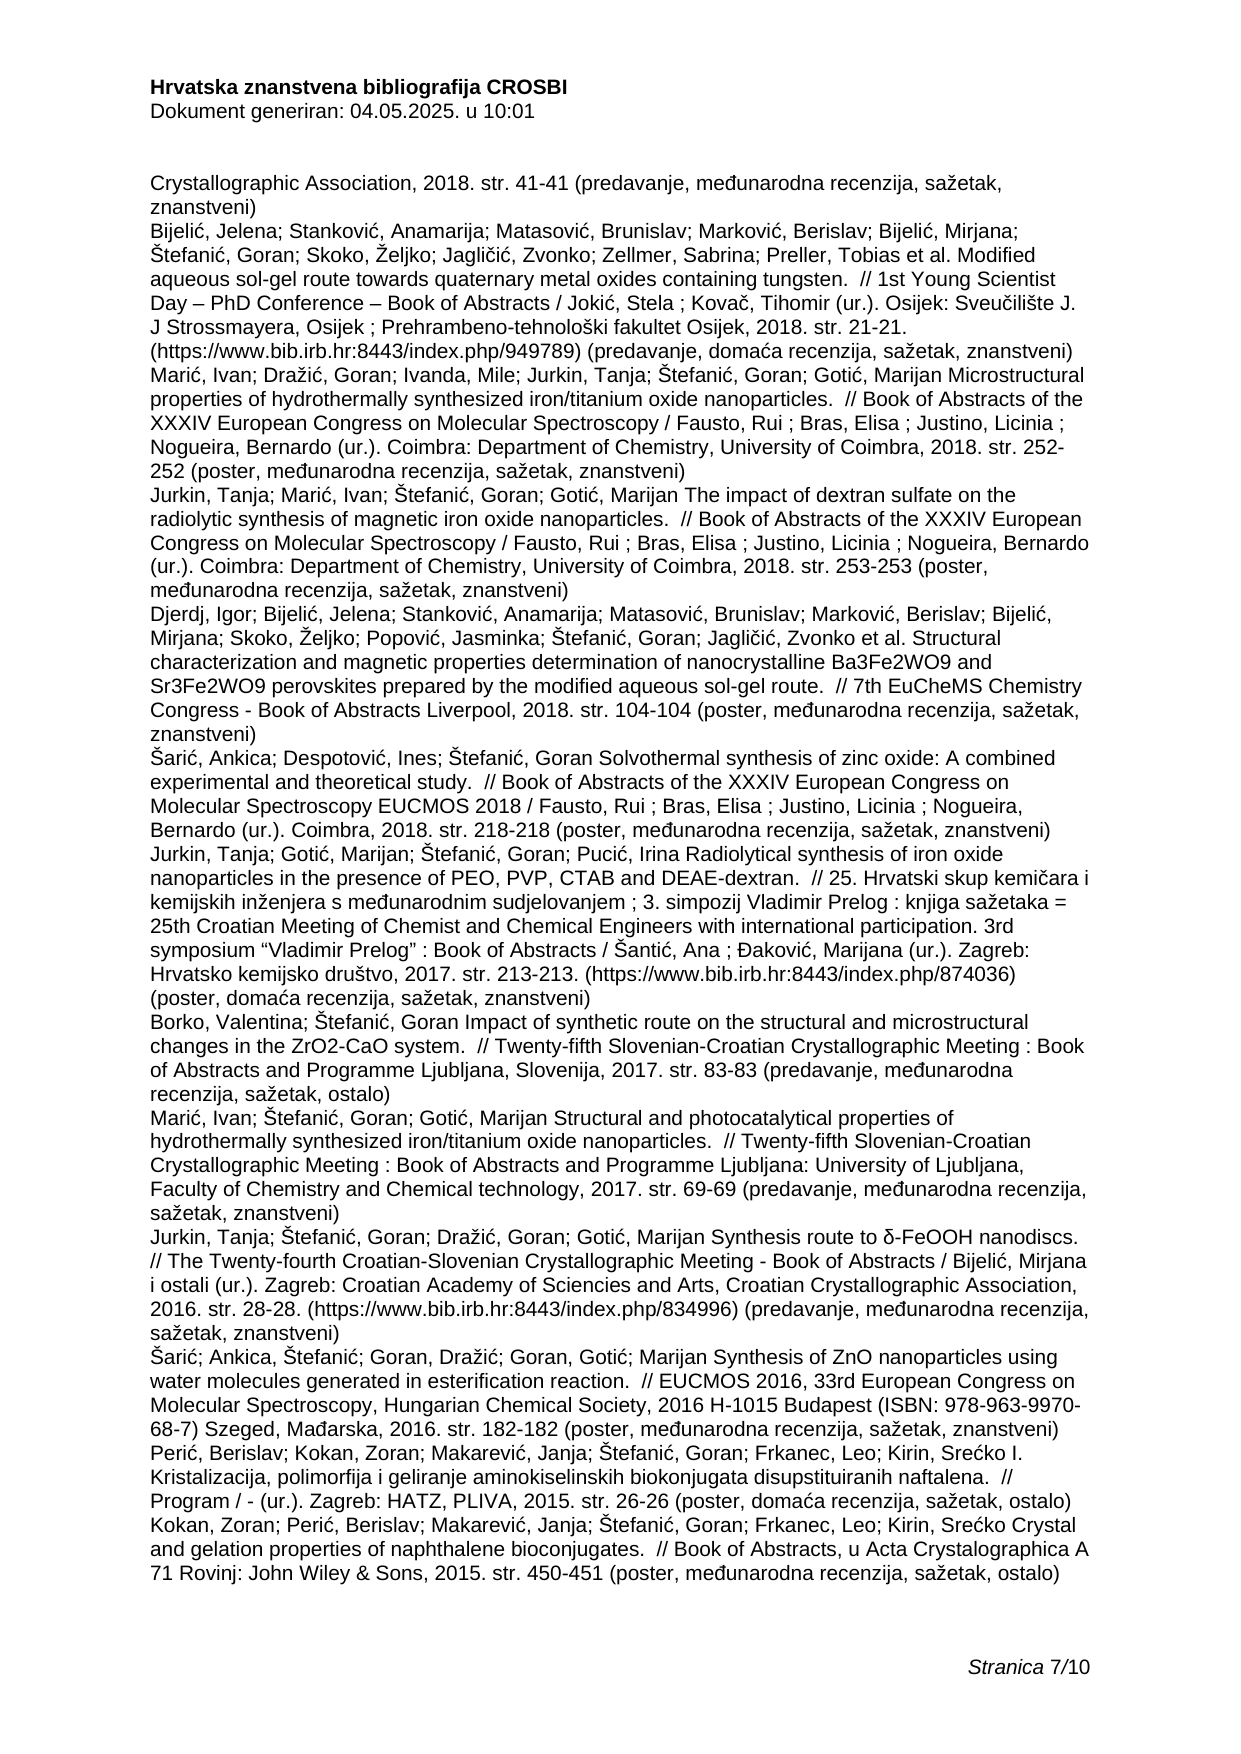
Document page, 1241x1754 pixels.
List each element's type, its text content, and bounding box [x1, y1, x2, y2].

text Kokan, Zoran; Perić, Berislav; Makarević, Janja; Štefanić, Goran; Frkanec, Leo; Kirin, Srećko [150, 1513, 1090, 1584]
text Marić, Ivan; Štefanić, Goran; Gotić, Marijan [150, 1105, 1090, 1225]
text Perić, Berislav; Kokan, Zoran; Makarević, Janja; Štefanić, Goran; Frkanec, Leo; Kirin, Srećko I. [150, 1441, 1090, 1513]
text Jurkin, Tanja; Gotić, Marijan; Štefanić, Goran; Pucić, Irina [150, 842, 1090, 1009]
text Šarić; Ankica, Štefanić; Goran, Dražić; Goran, Gotić; Marijan [150, 1345, 1090, 1441]
text Jurkin, Tanja; Štefanić, Goran; Dražić, Goran; Gotić, Marijan [150, 1225, 1090, 1345]
text Jurkin, Tanja; Marić, Ivan; Štefanić, Goran; Gotić, Marijan [150, 482, 1090, 602]
text Djerdj, Igor; Bijelić, Jelena; Stanković, Anamarija; Matasović, Brunislav; Marković, Berislav; Bijelić, Mirjana; Skoko, Željko; Popović, Jasminka; Štefanić, Goran; Jagličić, Zvonko et al. [150, 602, 1090, 746]
text Borko, Valentina; Štefanić, Goran [150, 1009, 1090, 1105]
text Marić, Ivan; Dražić, Goran; Ivanda, Mile; Jurkin, Tanja; Štefanić, Goran; Gotić, Marijan [150, 363, 1090, 482]
text Bijelić, Jelena; Stanković, Anamarija; Matasović, Brunislav; Marković, Berislav; Bijelić, Mirjana; Štefanić, Goran; Skoko, Željko; Jagličić, Zvonko; Zellmer, Sabrina; Preller, Tobias et al. [150, 219, 1090, 363]
text Šarić, Ankica; Despotović, Ines; Štefanić, Goran [150, 746, 1090, 842]
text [150, 171, 1090, 219]
